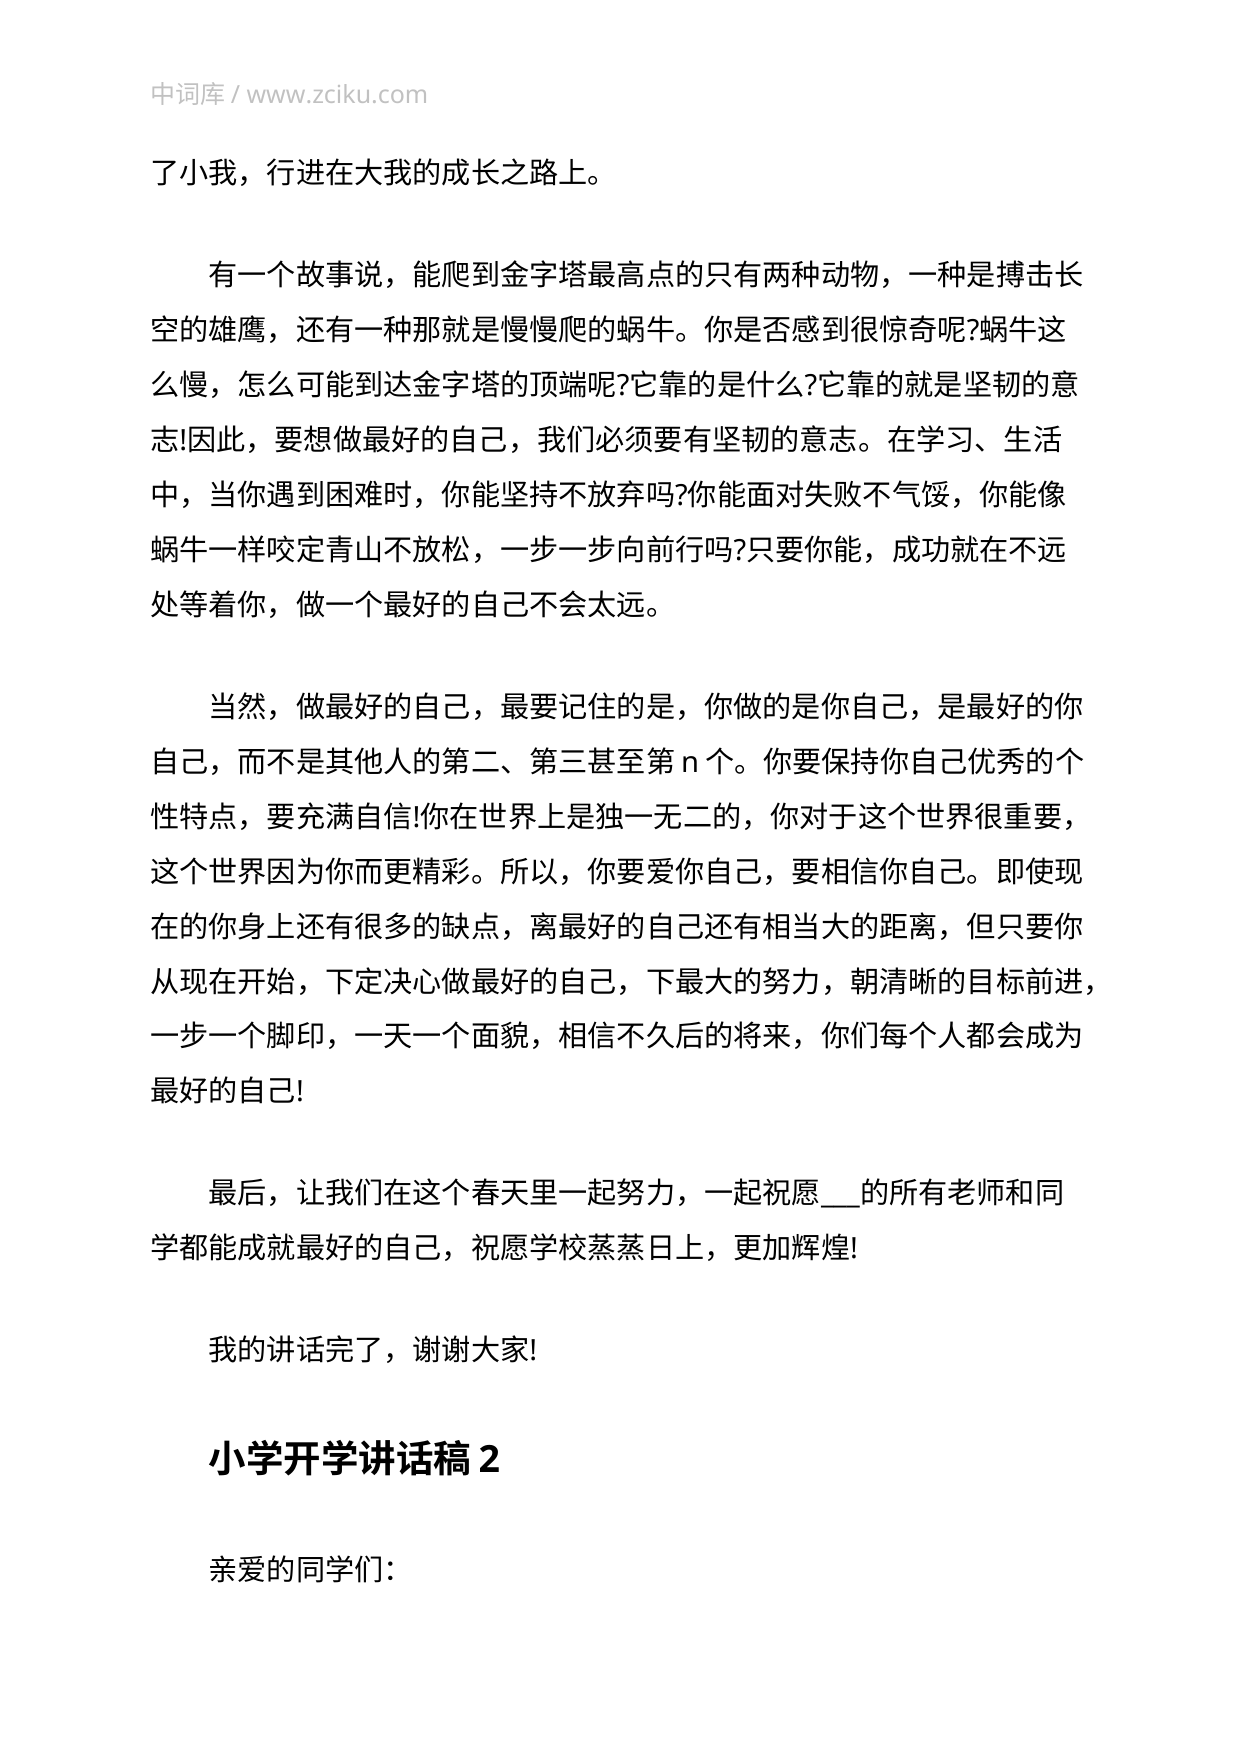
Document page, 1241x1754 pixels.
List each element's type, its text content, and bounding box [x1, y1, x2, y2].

text 有一个故事说，能爬到金字塔最高点的只有两种动物，一种是搏击长空的雄鹰，还有一种那就是慢慢爬的蜗牛。你是否感到很惊奇呢?蜗牛这么慢，怎么可能到达金字塔的顶端呢?它靠的是什么?它靠的就是坚韧的意志!因此，要想做最好的自己，我们必须要有坚韧的意志。在学习、生活中，当你遇到困难时，你能坚持不放弃吗?你能面对失败不气馁，你能像蜗牛一样咬定青山不放松，一步一步向前行吗?只要你能，成功就在不远处等着你，做一个最好的自己不会太远。 [150, 252, 1090, 624]
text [150, 150, 1090, 192]
text 我的讲话完了，谢谢大家! [150, 1327, 1090, 1369]
text 最后，让我们在这个春天里一起努力，一起祝愿___的所有老师和同学都能成就最好的自己，祝愿学校蒸蒸日上，更加辉煌! [150, 1170, 1090, 1267]
text 亲爱的同学们： [150, 1546, 1090, 1589]
text 小学开学讲话稿2 [150, 1429, 1090, 1483]
text 当然，做最好的自己，最要记住的是，你做的是你自己，是最好的你自己，而不是其他人的第二、第三甚至第n个。你要保持你自己优秀的个性特点，要充满自信!你在世界上是独一无二的，你对于这个世界很重要，这个世界因为你而更精彩。所以，你要爱你自己，要相信你自己。即使现在的你身上还有很多的缺点，离最好的自己还有相当大的距离，但只要你从现在开始，下定决心做最好的自己，下最大的努力，朝清晰的目标前进，一步一个脚印，一天一个面貌，相信不久后的将来，你们每个人都会成为最好的自己! [150, 683, 1090, 1110]
